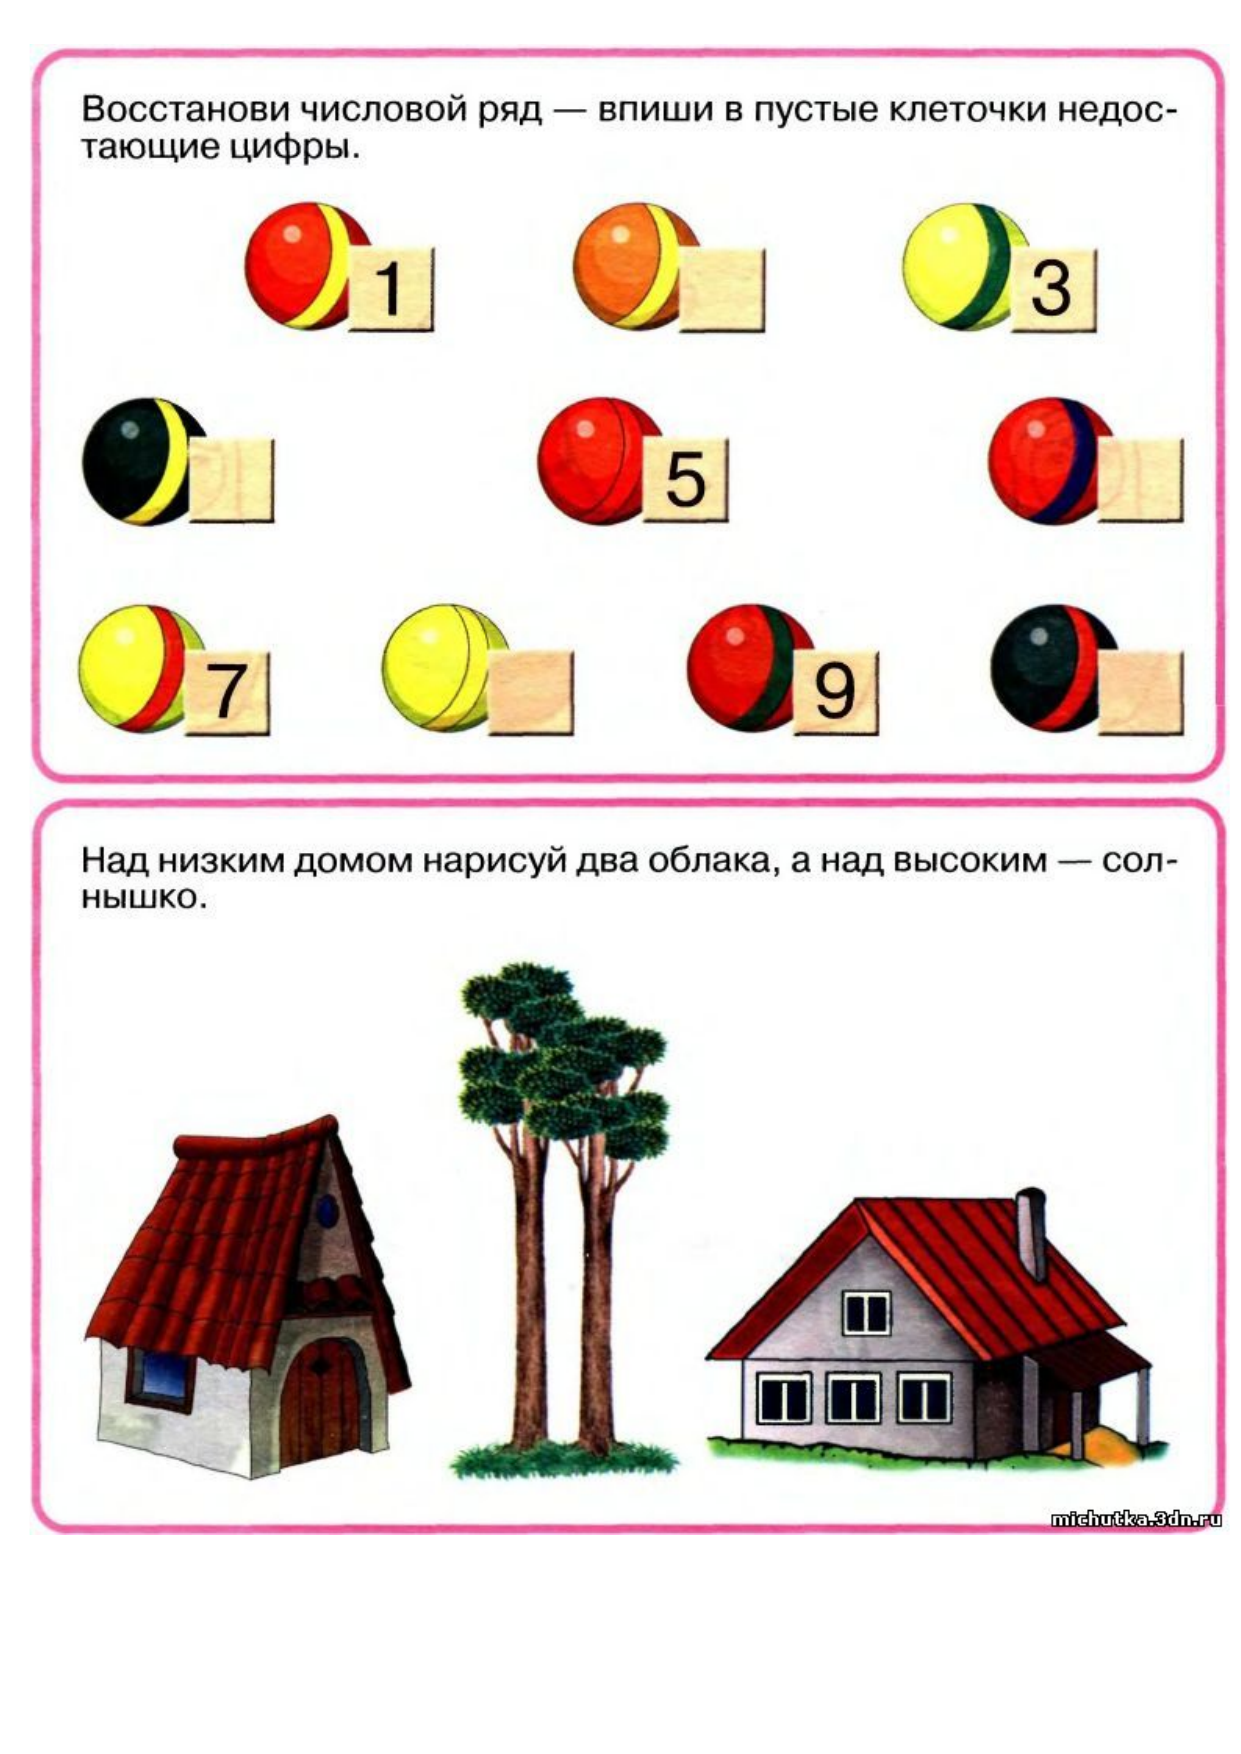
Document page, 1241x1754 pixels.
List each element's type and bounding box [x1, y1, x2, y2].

picture [29, 44, 1230, 1535]
